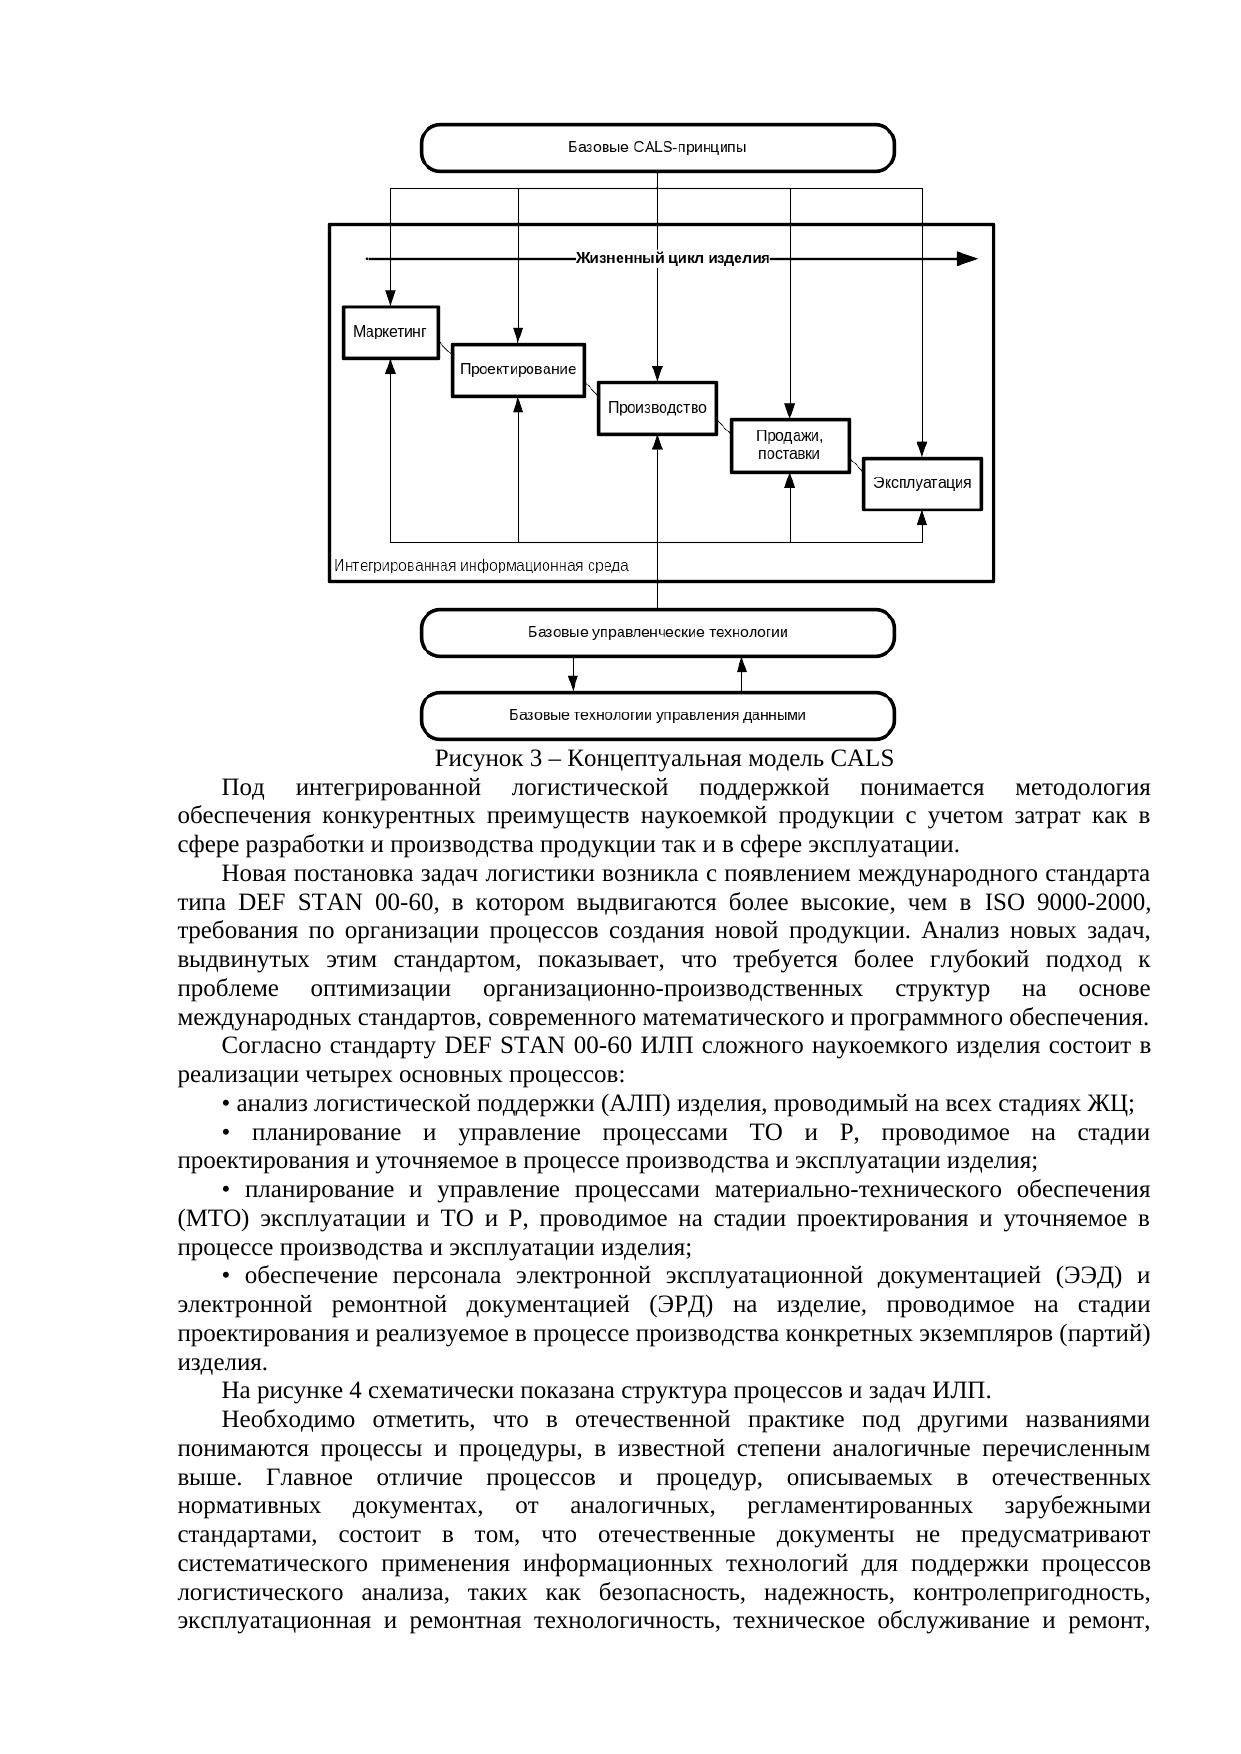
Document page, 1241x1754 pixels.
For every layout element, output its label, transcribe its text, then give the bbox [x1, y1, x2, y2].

text На рисунке 4 схематически показана структура процессов и задач ИЛП. [177, 1376, 1152, 1404]
text Рисунок 3 – Концептуальная модель CALS [177, 743, 1152, 772]
text Под интегрированной логистической поддержкой понимается методология обеспечения конкурентных преимуществ наукоемкой продукции с учетом затрат как в сфере разработки и производства продукции так и в сфере эксплуатации. [177, 772, 1152, 858]
text • планирование и управление процессами ТО и Р, проводимое на стадии проектирования и уточняемое в процессе производства и эксплуатации изделия; [177, 1117, 1152, 1174]
text Согласно стандарту DEF STAN 00-60 ИЛП сложного наукоемкого изделия состоит в реализации четырех основных процессов: [177, 1031, 1152, 1088]
text • планирование и управление процессами материально-технического обеспечения (МТО) эксплуатации и ТО и Р, проводимое на стадии проектирования и уточняемое в процессе производства и эксплуатации изделия; [177, 1174, 1152, 1261]
text • обеспечение персонала электронной эксплуатационной документацией (ЭЭД) и электронной ремонтной документацией (ЭРД) на изделие, проводимое на стадии проектирования и реализуемое в процессе производства конкретных экземпляров (партий) изделия. [177, 1261, 1152, 1376]
text • анализ логистической поддержки (АЛП) изделия, проводимый на всех стадиях ЖЦ; [177, 1088, 1152, 1117]
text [177, 1404, 1152, 1634]
text Новая постановка задач логистики возникла с появлением международного стандарта типа DEF STAN 00-60, в котором выдвигаются более высокие, чем в ISO 9000-2000, требования по организации процессов создания новой продукции. Анализ новых задач, выдвинутых этим стандартом, показывает, что требуется более глубокий подход к проблеме оптимизации организационно-производственных структур на основе международных стандартов, современного математического и программного обеспечения. [177, 858, 1152, 1031]
